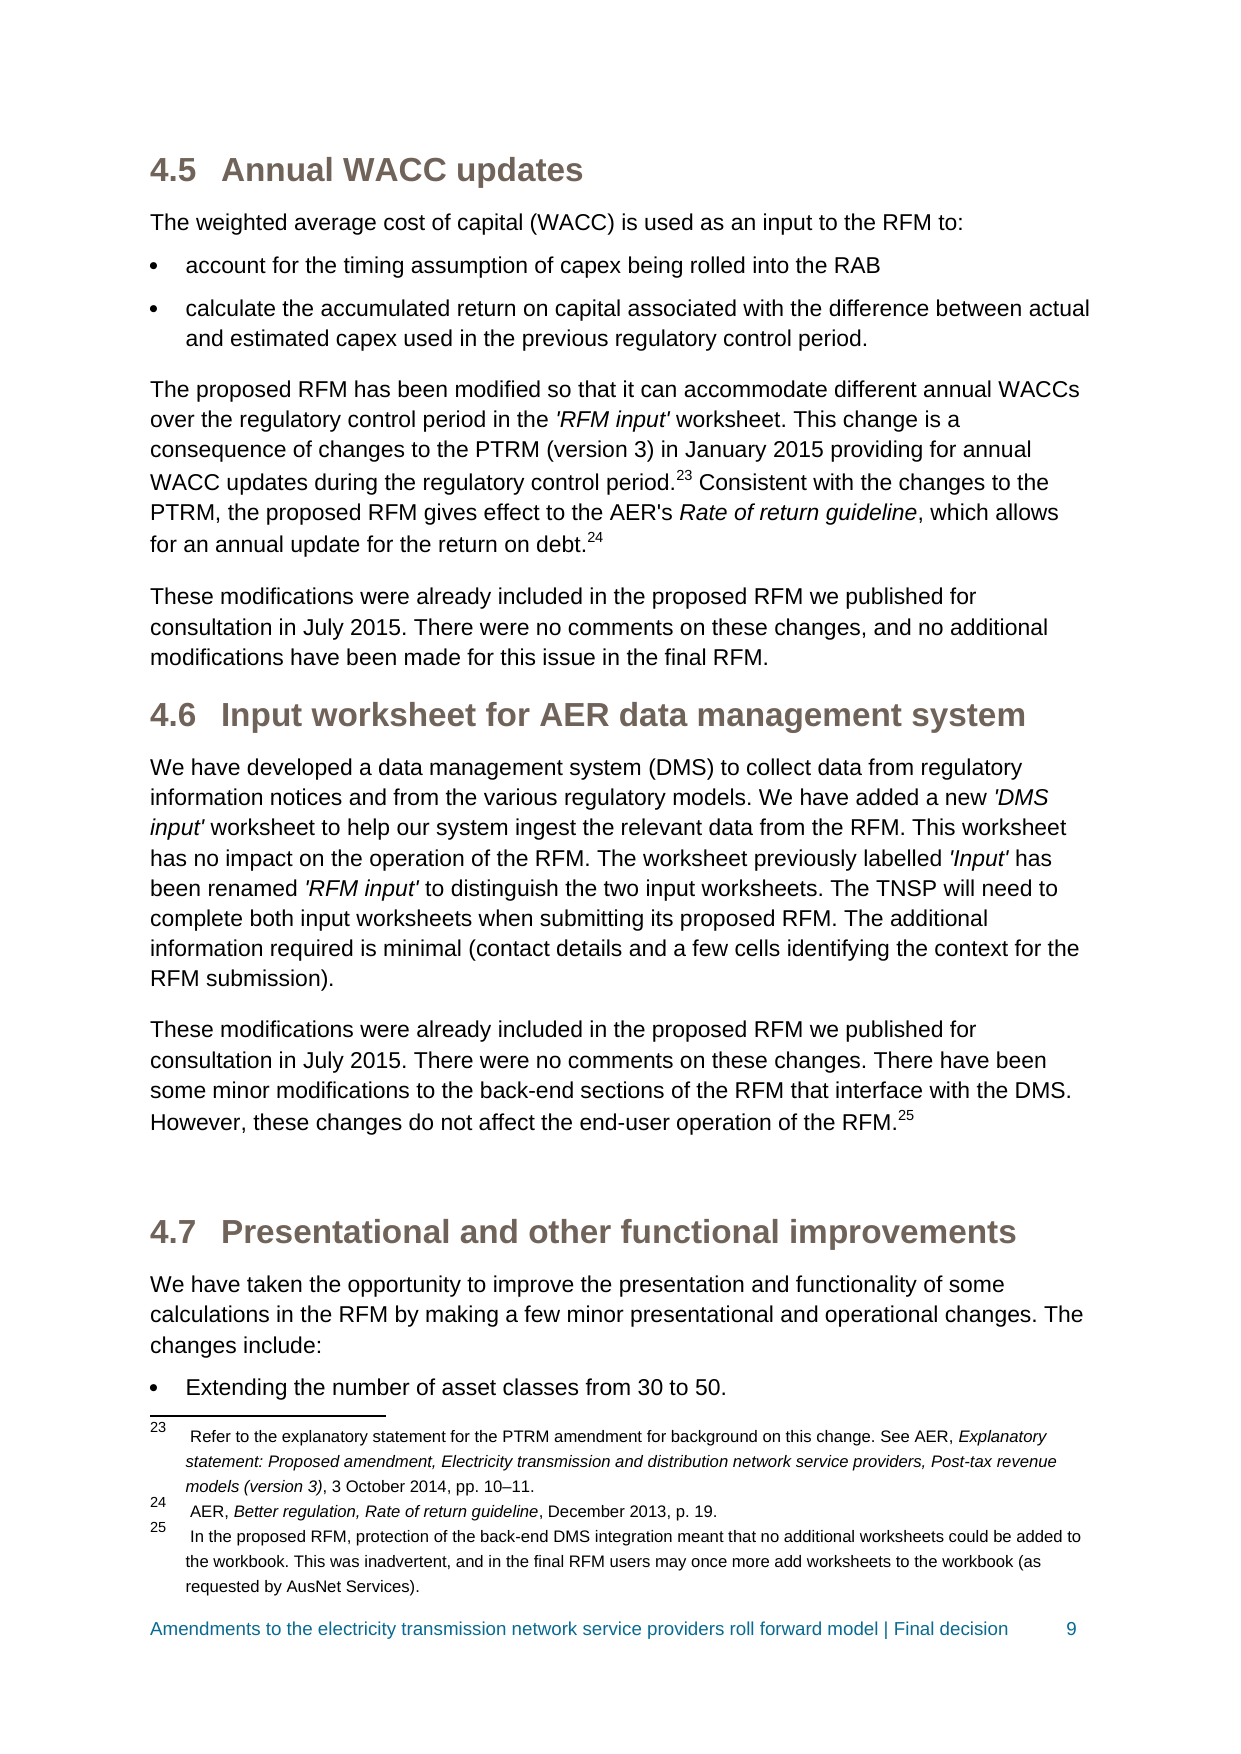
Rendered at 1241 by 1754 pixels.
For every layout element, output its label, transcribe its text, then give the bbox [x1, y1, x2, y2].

list calculate the accumulated return on capital associated with the difference between actual and estimated capex used in the previous regulatory control period. [150, 295, 1090, 351]
subtitle Presentational and other functional improvements [150, 1212, 1090, 1250]
text We have developed a data management system (DMS) to collect data from regulatory information notices and from the various regulatory models. We have added a new 'DMS input' worksheet to help our system ingest the relevant data from the RFM. This worksheet has no impact on the operation of the RFM. The worksheet previously labelled 'Input' has been renamed 'RFM input' to distinguish the two input worksheets. The TNSP will need to complete both input worksheets when submitting its proposed RFM. The additional information required is minimal (contact details and a few cells identifying the context for the RFM submission). [150, 754, 1090, 992]
text The weighted average cost of capital (WACC) is used as an input to the RFM to: [150, 209, 1090, 236]
text We have taken the opportunity to improve the presentation and functionality of some calculations in the RFM by making a few minor presentational and operational changes. The changes include: [150, 1271, 1090, 1358]
text These modifications were already included in the proposed RFM we published for consultation in July 2015. There were no comments on these changes, and no additional modifications have been made for this issue in the final RFM. [150, 583, 1090, 670]
list account for the timing assumption of capex being rolled into the RAB [150, 252, 1090, 278]
list Extending the number of asset classes from 30 to 50. [150, 1374, 1090, 1401]
text The proposed RFM has been modified so that it can accommodate different annual WACCs over the regulatory control period in the 'RFM input' worksheet. This change is a consequence of changes to the PTRM (version 3) in January 2015 providing for annual WACC updates during the regulatory control period. Consistent with the changes to the PTRM, the proposed RFM gives effect to the AER's Rate of return guideline, which allows for an annual update for the return on debt. [150, 376, 1090, 558]
subtitle Input worksheet for AER data management system [150, 695, 1090, 733]
text These modifications were already included in the proposed RFM we published for consultation in July 2015. There were no comments on these changes. There have been some minor modifications to the back-end sections of the RFM that interface with the DMS. However, these changes do not affect the end-user operation of the RFM. [150, 1016, 1090, 1136]
subtitle Annual WACC updates [150, 150, 1090, 188]
picture [292, 1621, 296, 1635]
